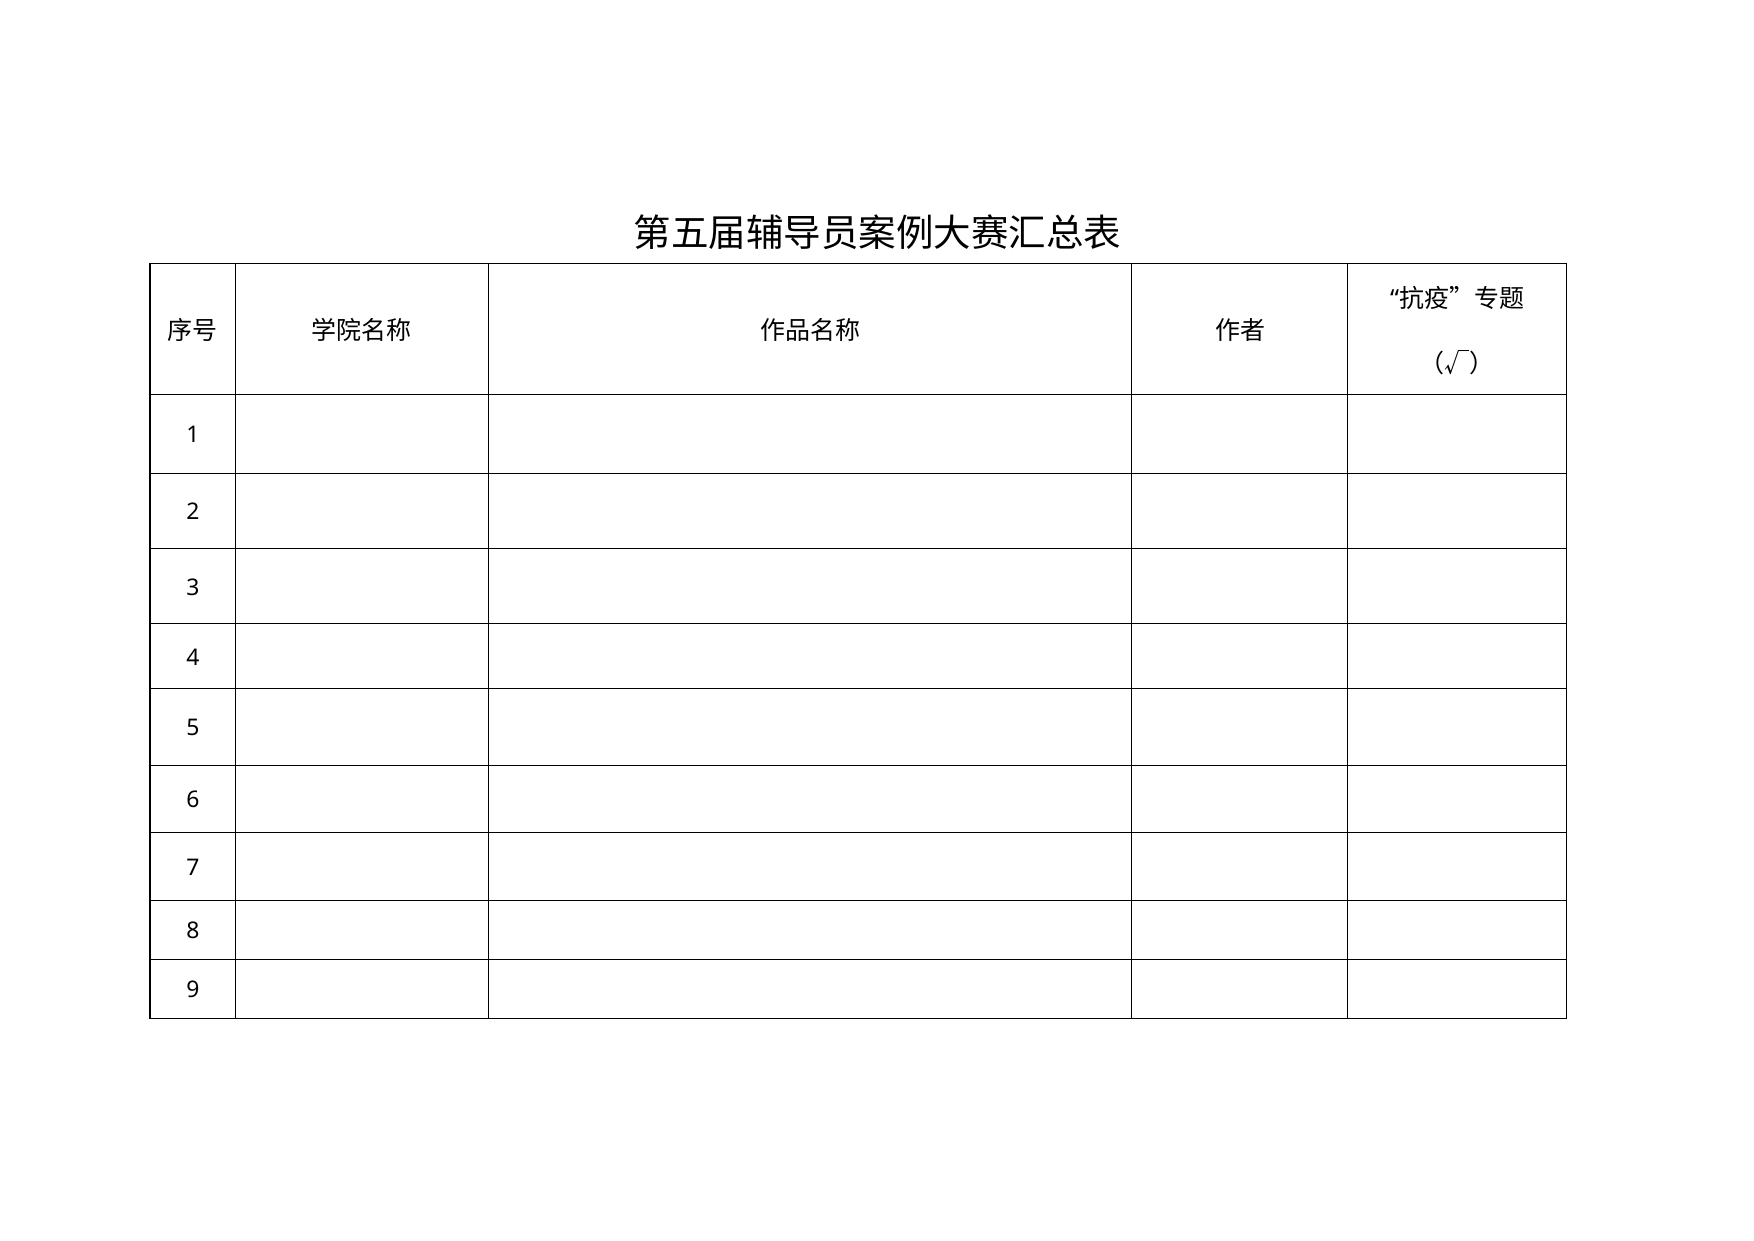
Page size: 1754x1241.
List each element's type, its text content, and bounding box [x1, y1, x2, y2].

table_cell [489, 624, 1131, 688]
table_cell [1348, 833, 1566, 900]
table_cell [489, 960, 1131, 1018]
table_cell [236, 960, 488, 1018]
table_cell 8 [151, 901, 235, 959]
table_cell [489, 766, 1131, 832]
table_cell [1132, 901, 1347, 959]
table_cell 5 [151, 689, 235, 764]
table_cell [1132, 833, 1347, 900]
table_cell [489, 549, 1131, 623]
table_cell 3 [151, 549, 235, 623]
table_cell 9 [151, 960, 235, 1018]
table_header “抗疫”专题（√） [1348, 264, 1566, 394]
table_cell [236, 766, 488, 832]
table_header 作品名称 [489, 264, 1131, 394]
table_cell 6 [151, 766, 235, 832]
table_cell [489, 689, 1131, 764]
table_header 作者 [1132, 264, 1347, 394]
table_cell [1132, 395, 1347, 473]
table_cell [1132, 624, 1347, 688]
table_cell [1348, 624, 1566, 688]
table_header 序号 [151, 264, 235, 394]
table_cell [1132, 549, 1347, 623]
table_cell [1132, 689, 1347, 764]
table_cell [236, 624, 488, 688]
table_cell [1132, 766, 1347, 832]
table_cell [236, 901, 488, 959]
table_cell [1132, 474, 1347, 548]
table_cell 7 [151, 833, 235, 900]
text 第五届辅导员案例大赛汇总表 [150, 198, 1604, 263]
table_cell [1348, 689, 1566, 764]
table_cell [236, 689, 488, 764]
table_cell [1348, 766, 1566, 832]
table_cell [1348, 901, 1566, 959]
table_cell [236, 833, 488, 900]
table_header 学院名称 [236, 264, 488, 394]
table_cell [1348, 395, 1566, 473]
table_cell [1132, 960, 1347, 1018]
table_cell [1348, 960, 1566, 1018]
table_cell [489, 833, 1131, 900]
table_cell [1348, 549, 1566, 623]
table_cell 1 [151, 395, 235, 473]
table_cell [489, 395, 1131, 473]
table_cell [236, 474, 488, 548]
table_cell [236, 549, 488, 623]
table_cell [489, 901, 1131, 959]
table_cell [1348, 474, 1566, 548]
table_cell [236, 395, 488, 473]
table_cell 2 [151, 474, 235, 548]
table_cell [489, 474, 1131, 548]
table_cell 4 [151, 624, 235, 688]
